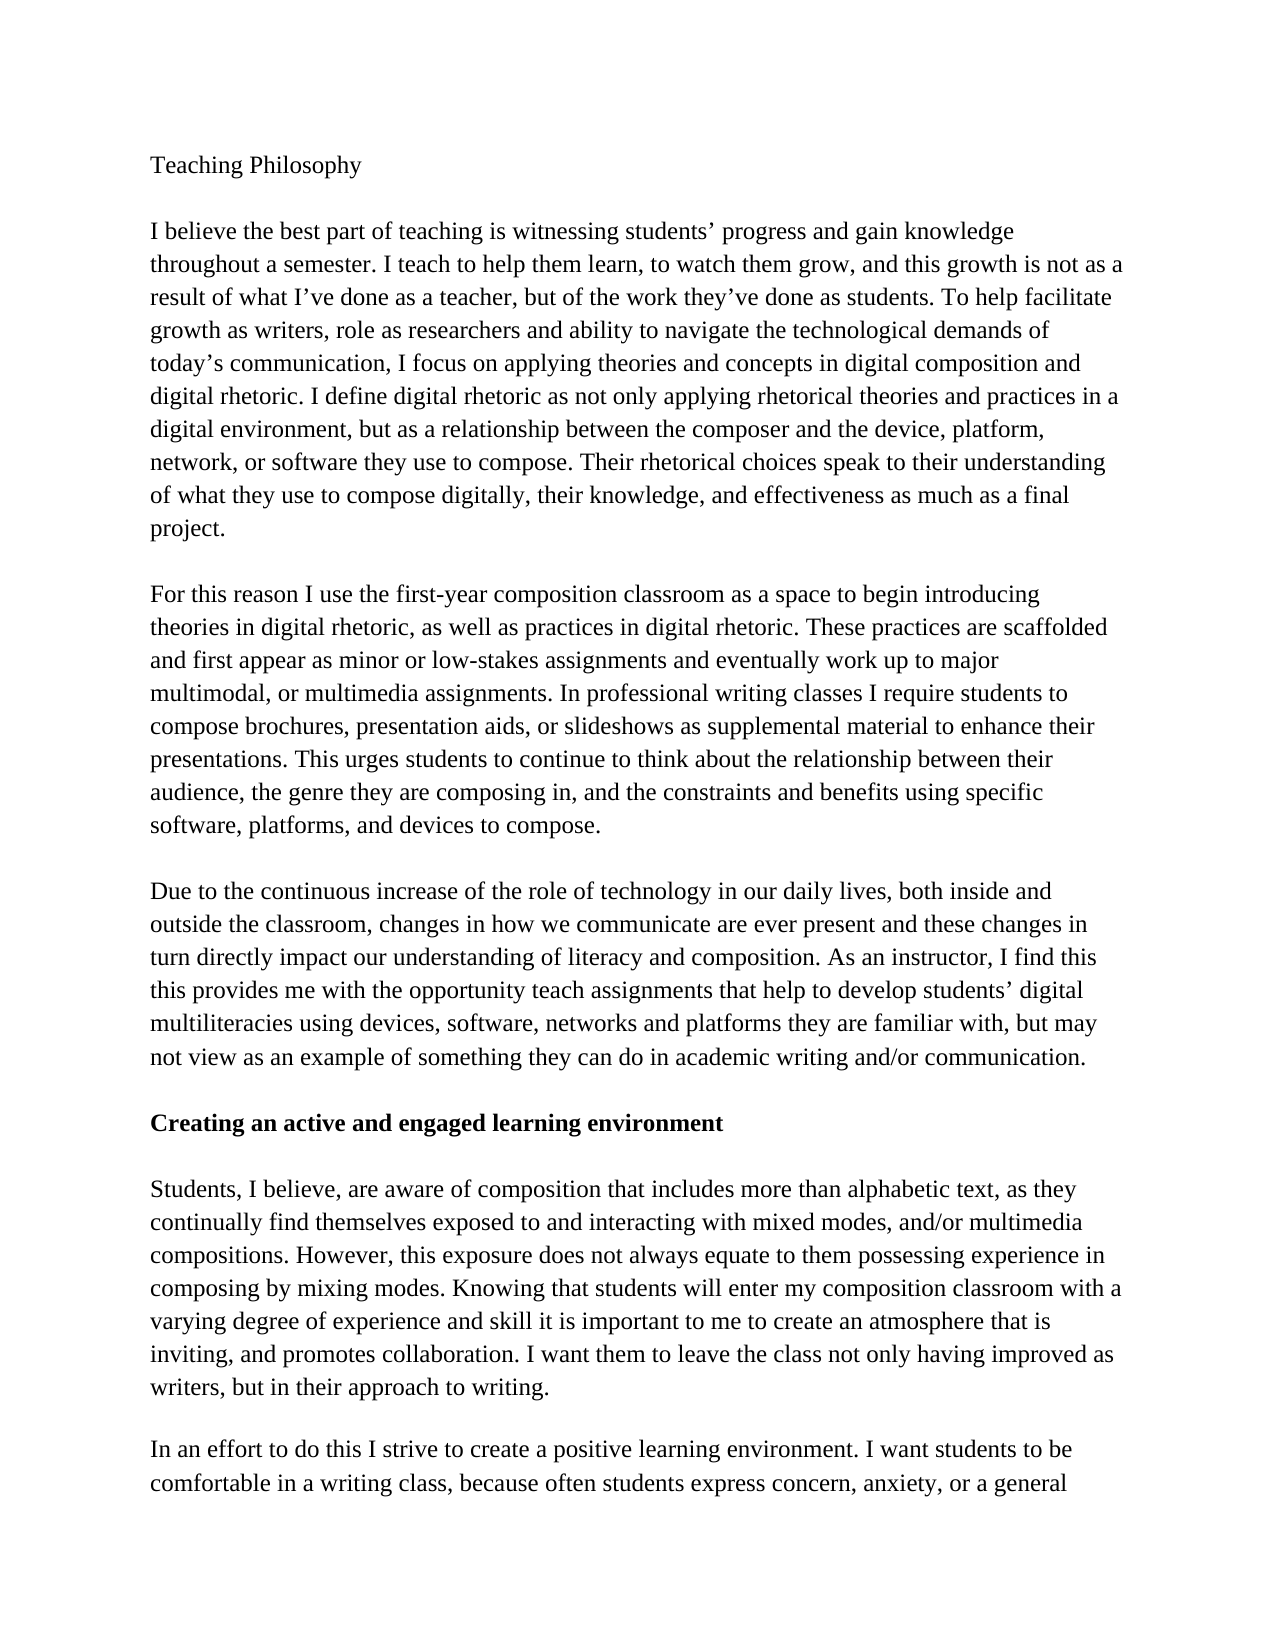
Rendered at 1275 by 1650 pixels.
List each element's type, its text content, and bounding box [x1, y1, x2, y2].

text Teaching Philosophy [150, 150, 1125, 179]
text Creating an active and engaged learning environment [150, 1108, 1125, 1136]
text Students, I believe, are aware of composition that includes more than alphabetic text, as they continually find themselves exposed to and interacting with mixed modes, and/or multimedia compositions. However, this exposure does not always equate to them possessing experience in composing by mixing modes. Knowing that students will enter my composition classroom with a varying degree of experience and skill it is important to me to create an atmosphere that is inviting, and promotes collaboration. I want them to leave the class not only having improved as writers, but in their approach to writing. [150, 1141, 1125, 1431]
text Due to the continuous increase of the role of technology in our daily lives, both inside and outside the classroom, changes in how we communicate are ever present and these changes in turn directly impact our understanding of literacy and composition. As an instructor, I find this this provides me with the opportunity teach assignments that help to develop students’ digital multiliteracies using devices, software, networks and platforms they are familiar with, but may not view as an example of something they can do in academic writing and/or communication. [150, 876, 1125, 1070]
text I believe the best part of teaching is witnessing students’ progress and gain knowledge throughout a semester. I teach to help them learn, to watch them grow, and this growth is not as a result of what I’ve done as a teacher, but of the work they’ve done as students. To help facilitate growth as writers, role as researchers and ability to navigate the technological demands of today’s communication, I focus on applying theories and concepts in digital composition and digital rhetoric. I define digital rhetoric as not only applying rhetorical theories and practices in a digital environment, but as a relationship between the composer and the device, platform, network, or software they use to compose. Their rhetorical choices speak to their understanding of what they use to compose digitally, their knowledge, and effectiveness as much as a final project. [150, 183, 1125, 542]
text For this reason I use the first-year composition classroom as a space to begin introducing theories in digital rhetoric, as well as practices in digital rhetoric. These practices are scaffolded and first appear as minor or low-stakes assignments and eventually work up to major multimodal, or multimedia assignments. In professional writing classes I require students to compose brochures, presentation aids, or slideshows as supplemental material to enhance their presentations. This urges students to continue to think about the relationship between their audience, the genre they are composing in, and the constraints and benefits using specific software, platforms, and devices to compose. [150, 579, 1125, 839]
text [150, 1434, 1125, 1496]
